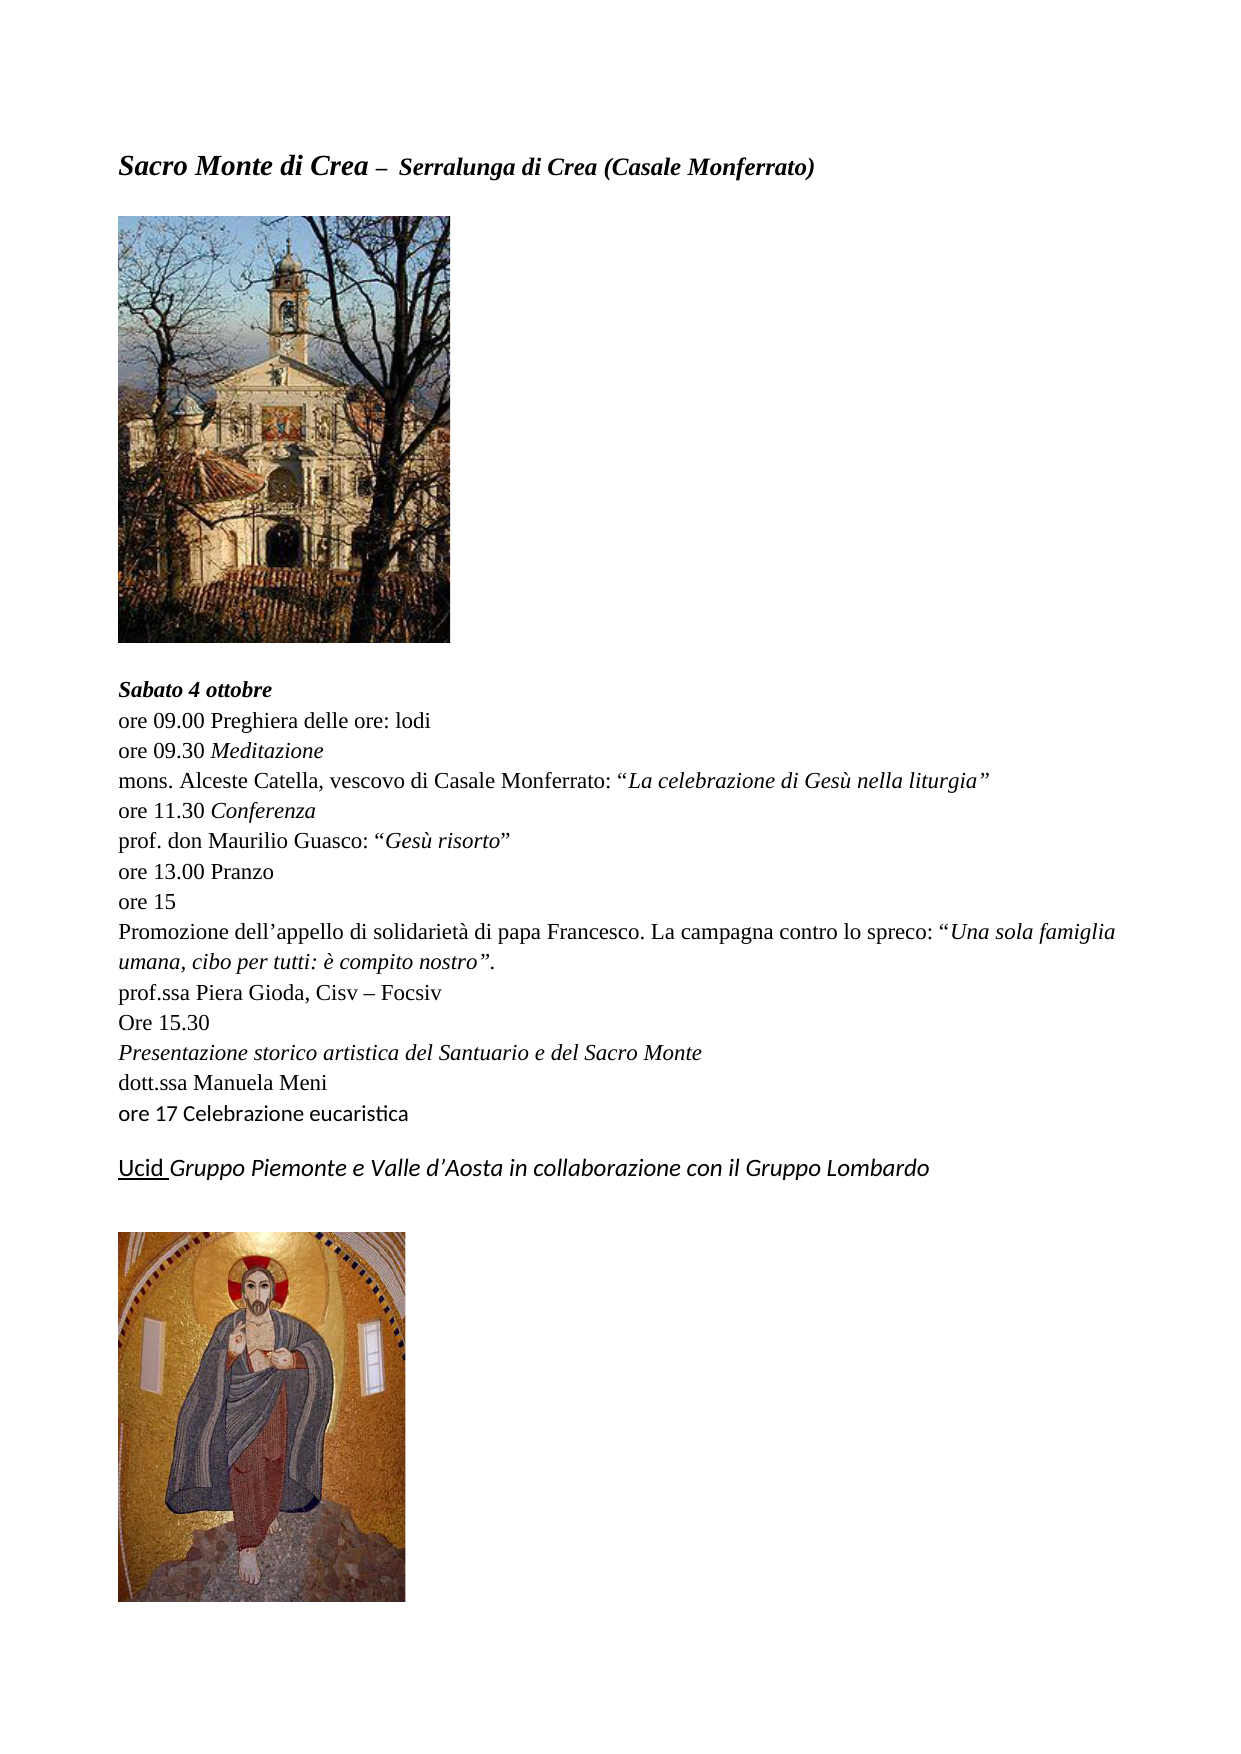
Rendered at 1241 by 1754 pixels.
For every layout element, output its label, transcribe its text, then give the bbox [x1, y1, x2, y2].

text Sabato 4 ottobre [118, 676, 1122, 703]
text ore 09.30 Meditazione [118, 737, 1122, 763]
text ore 17 Celebrazione eucaristica [118, 1099, 1122, 1127]
text Ore 15.30 [118, 1009, 1122, 1035]
text Ucid Gruppo Piemonte e Valle d’Aosta in collaborazione con il Gruppo Lombardo [118, 1152, 1122, 1183]
text mons. Alceste Catella, vescovo di Casale Monferrato: “La celebrazione di Gesù nella liturgia” [118, 767, 1122, 793]
text Sacro Monte di Crea – Serralunga di Crea (Casale Monferrato) [118, 148, 1122, 181]
text ore 09.00 Preghiera delle ore: lodi [118, 707, 1122, 733]
text prof. don Maurilio Guasco: “Gesù risorto” [118, 827, 1122, 854]
text Presentazione storico artistica del Santuario e del Sacro Monte [118, 1039, 1122, 1065]
text Promozione dell’appello di solidarietà di papa Francesco. La campagna contro lo spreco: “Una sola famiglia umana, cibo per tutti: è compito nostro”. [118, 918, 1122, 975]
text dott.ssa Manuela Meni [118, 1069, 1122, 1096]
text prof.ssa Piera Gioda, Cisv – Focsiv [118, 978, 1122, 1005]
text ore 15 [118, 888, 1122, 914]
text ore 13.00 Pranzo [118, 858, 1122, 884]
text ore 11.30 Conferenza [118, 797, 1122, 824]
